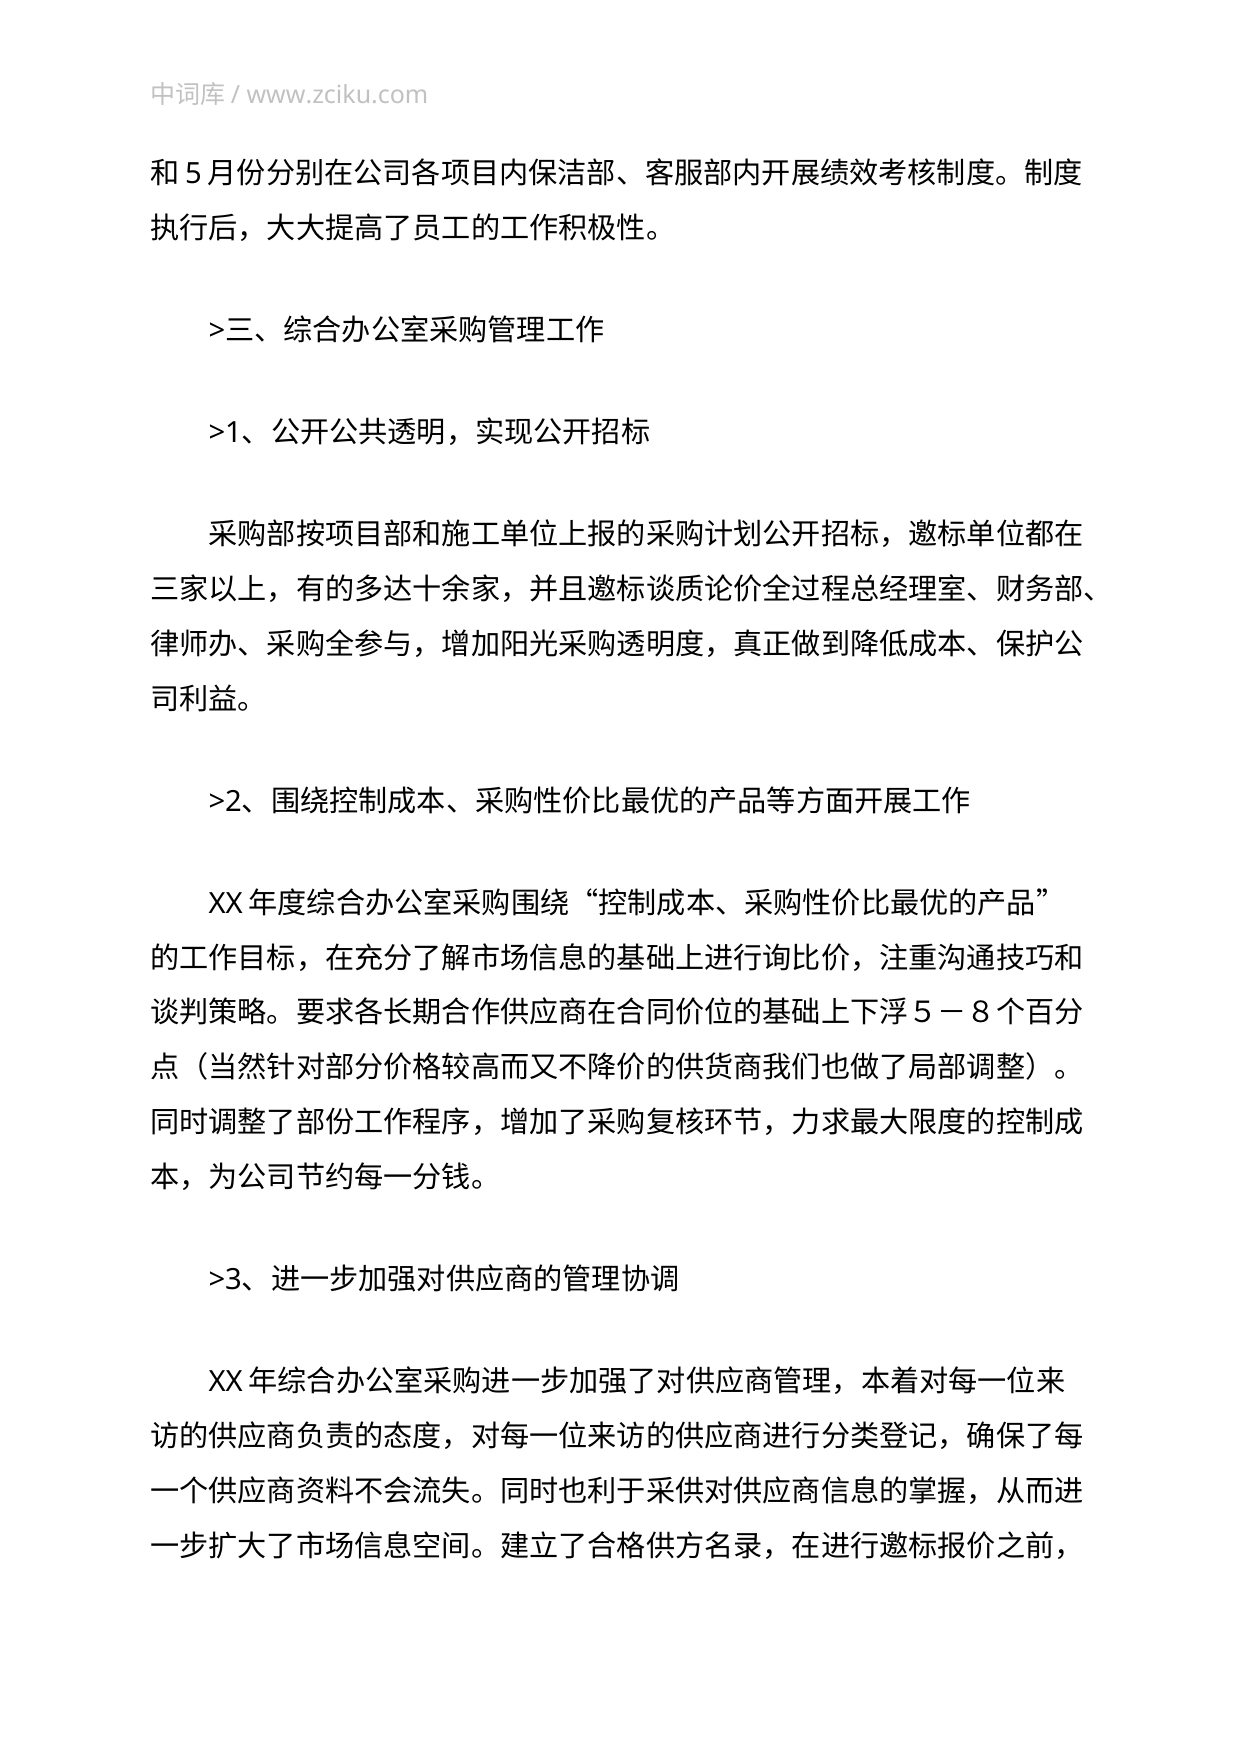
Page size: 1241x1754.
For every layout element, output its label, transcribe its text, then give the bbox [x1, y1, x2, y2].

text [150, 1357, 1090, 1564]
text >3、进一步加强对供应商的管理协调 [150, 1256, 1090, 1298]
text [150, 150, 1090, 247]
text XX年度综合办公室采购围绕“控制成本、采购性价比最优的产品”的工作目标，在充分了解市场信息的基础上进行询比价，注重沟通技巧和谈判策略。要求各长期合作供应商在合同价位的基础上下浮５－８个百分点（当然针对部分价格较高而又不降价的供货商我们也做了局部调整）。同时调整了部份工作程序，增加了采购复核环节，力求最大限度的控制成本，为公司节约每一分钱。 [150, 879, 1090, 1196]
text >2、围绕控制成本、采购性价比最优的产品等方面开展工作 [150, 777, 1090, 819]
text >1、公开公共透明，实现公开招标 [150, 409, 1090, 451]
text 采购部按项目部和施工单位上报的采购计划公开招标，邀标单位都在三家以上，有的多达十余家，并且邀标谈质论价全过程总经理室、财务部、律师办、采购全参与，增加阳光采购透明度，真正做到降低成本、保护公司利益。 [150, 511, 1090, 718]
text >三、综合办公室采购管理工作 [150, 307, 1090, 349]
